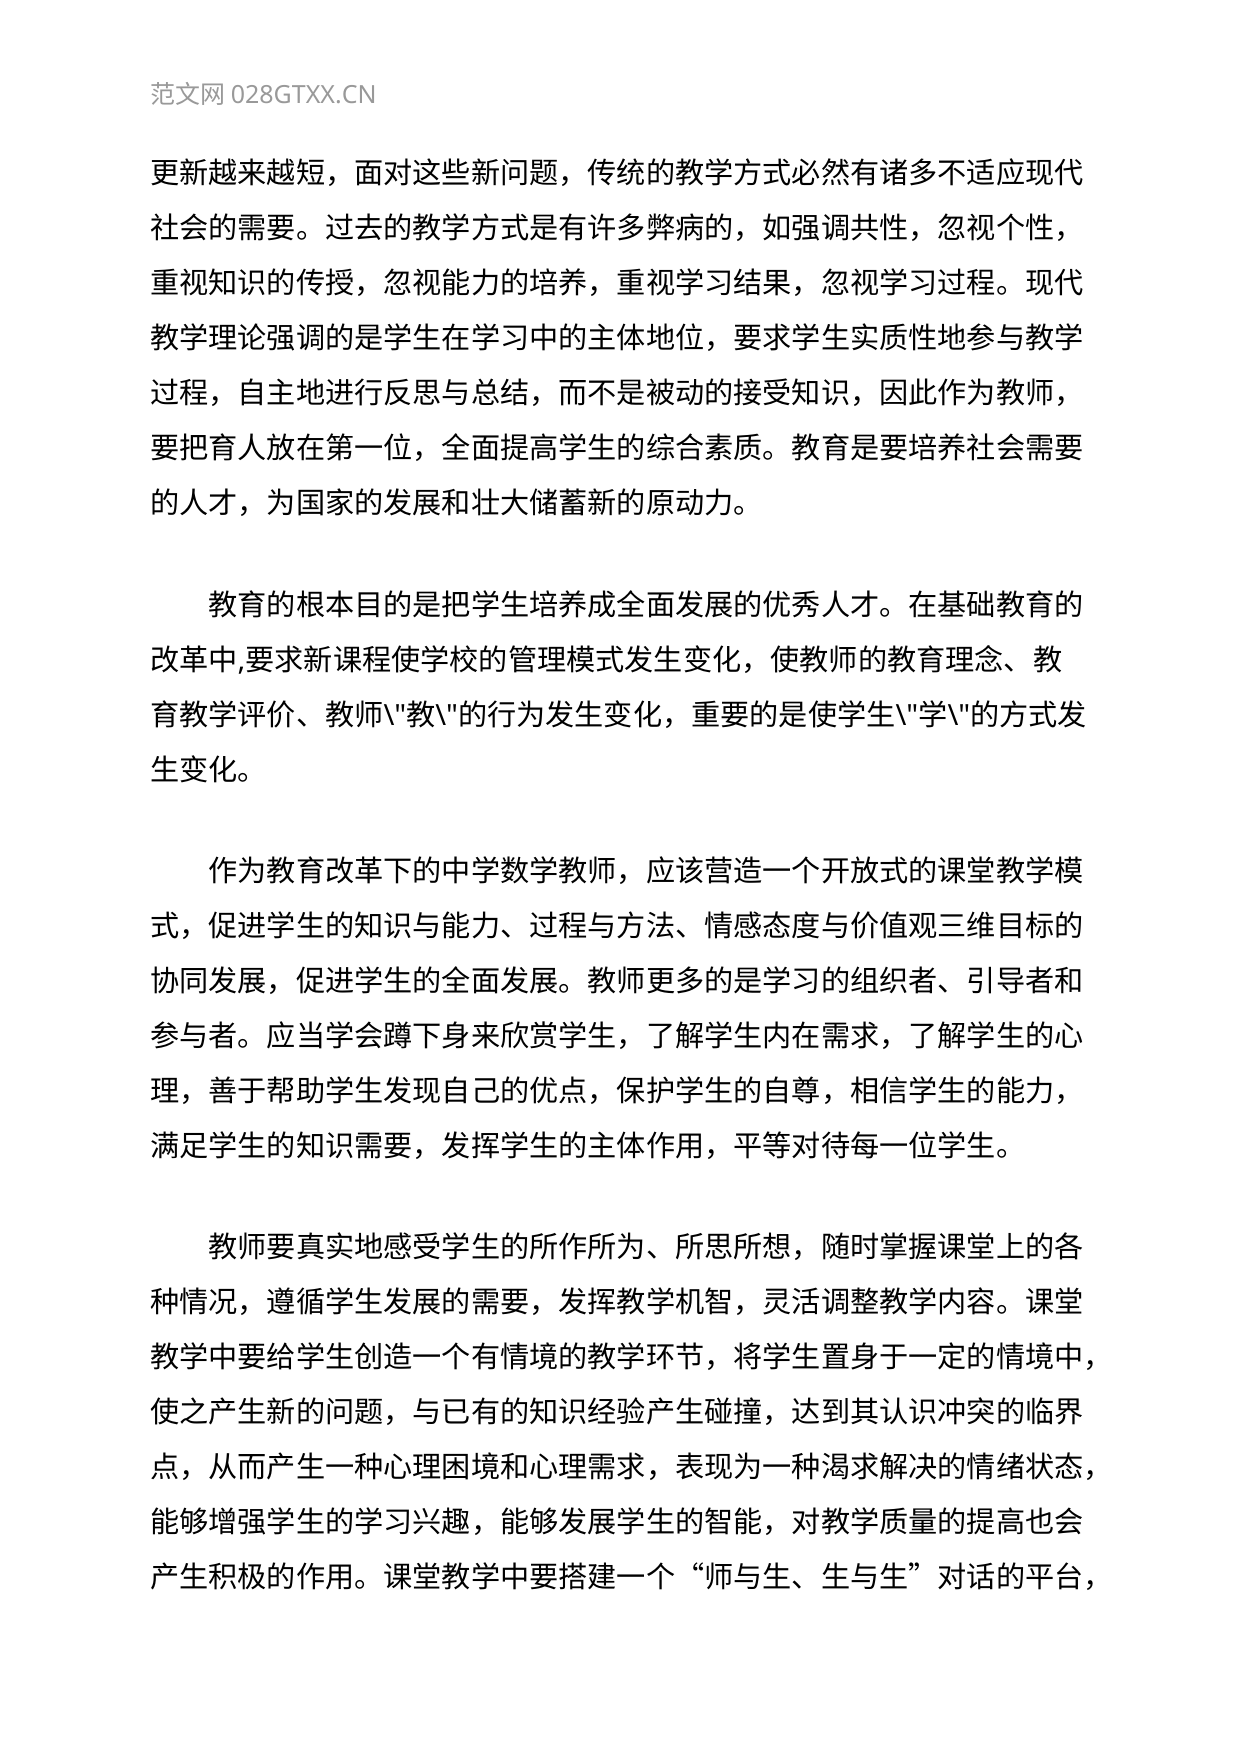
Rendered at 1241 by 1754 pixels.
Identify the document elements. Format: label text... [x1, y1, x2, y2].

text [150, 1224, 1090, 1596]
text 作为教育改革下的中学数学教师，应该营造一个开放式的课堂教学模式，促进学生的知识与能力、过程与方法、情感态度与价值观三维目标的协同发展，促进学生的全面发展。教师更多的是学习的组织者、引导者和参与者。应当学会蹲下身来欣赏学生，了解学生内在需求，了解学生的心理，善于帮助学生发现自己的优点，保护学生的自尊，相信学生的能力，满足学生的知识需要，发挥学生的主体作用，平等对待每一位学生。 [150, 848, 1090, 1164]
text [150, 150, 1090, 522]
text 教育的根本目的是把学生培养成全面发展的优秀人才。在基础教育的改革中,要求新课程使学校的管理模式发生变化，使教师的教育理念、教育教学评价、教师\"教\"的行为发生变化，重要的是使学生\"学\"的方式发生变化。 [150, 581, 1090, 788]
